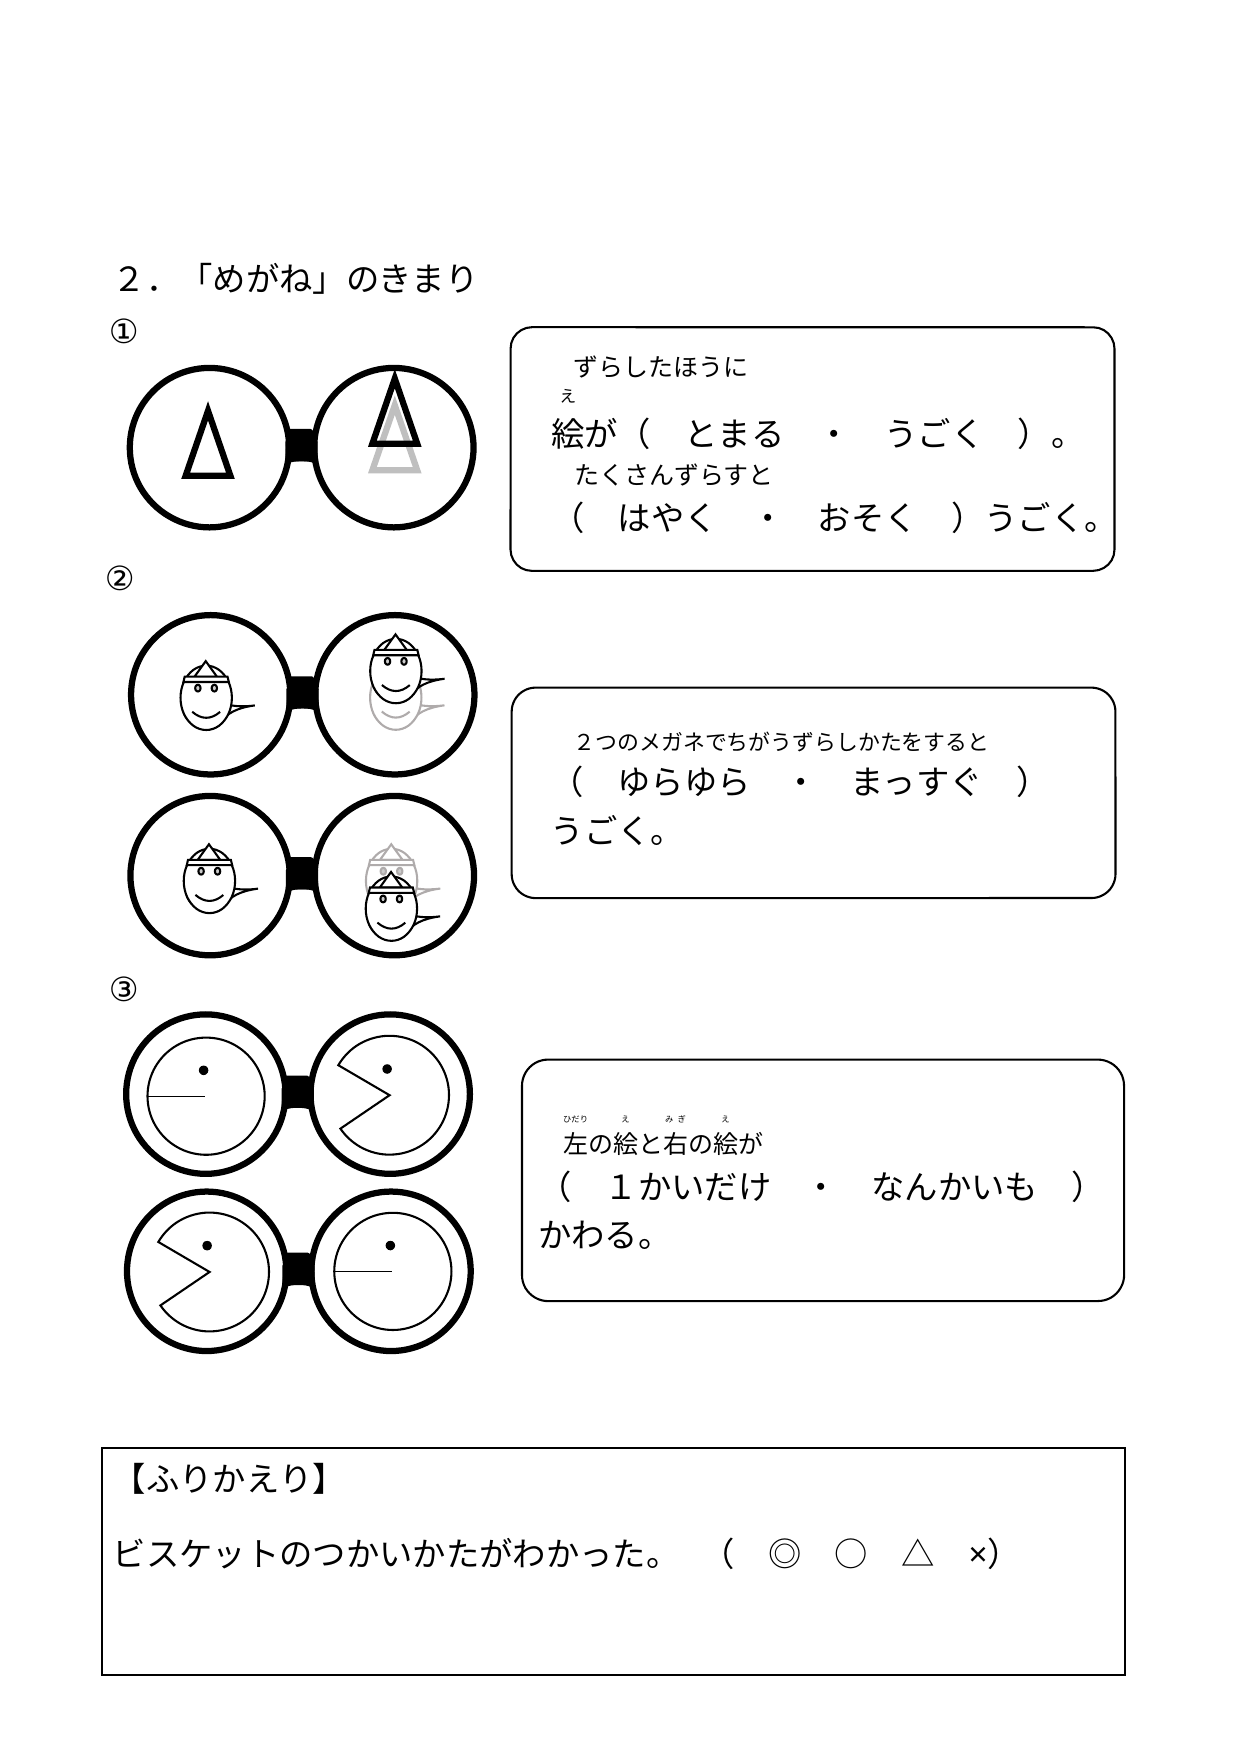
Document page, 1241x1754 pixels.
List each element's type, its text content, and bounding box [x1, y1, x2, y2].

text ２．「めがね」のきまり [112, 239, 1128, 314]
text 【ふりかえり】 [112, 1439, 1128, 1514]
text ビスケットのつかいかたがわかった。 （ ◎ ○ △ ×） [112, 1514, 1124, 1589]
